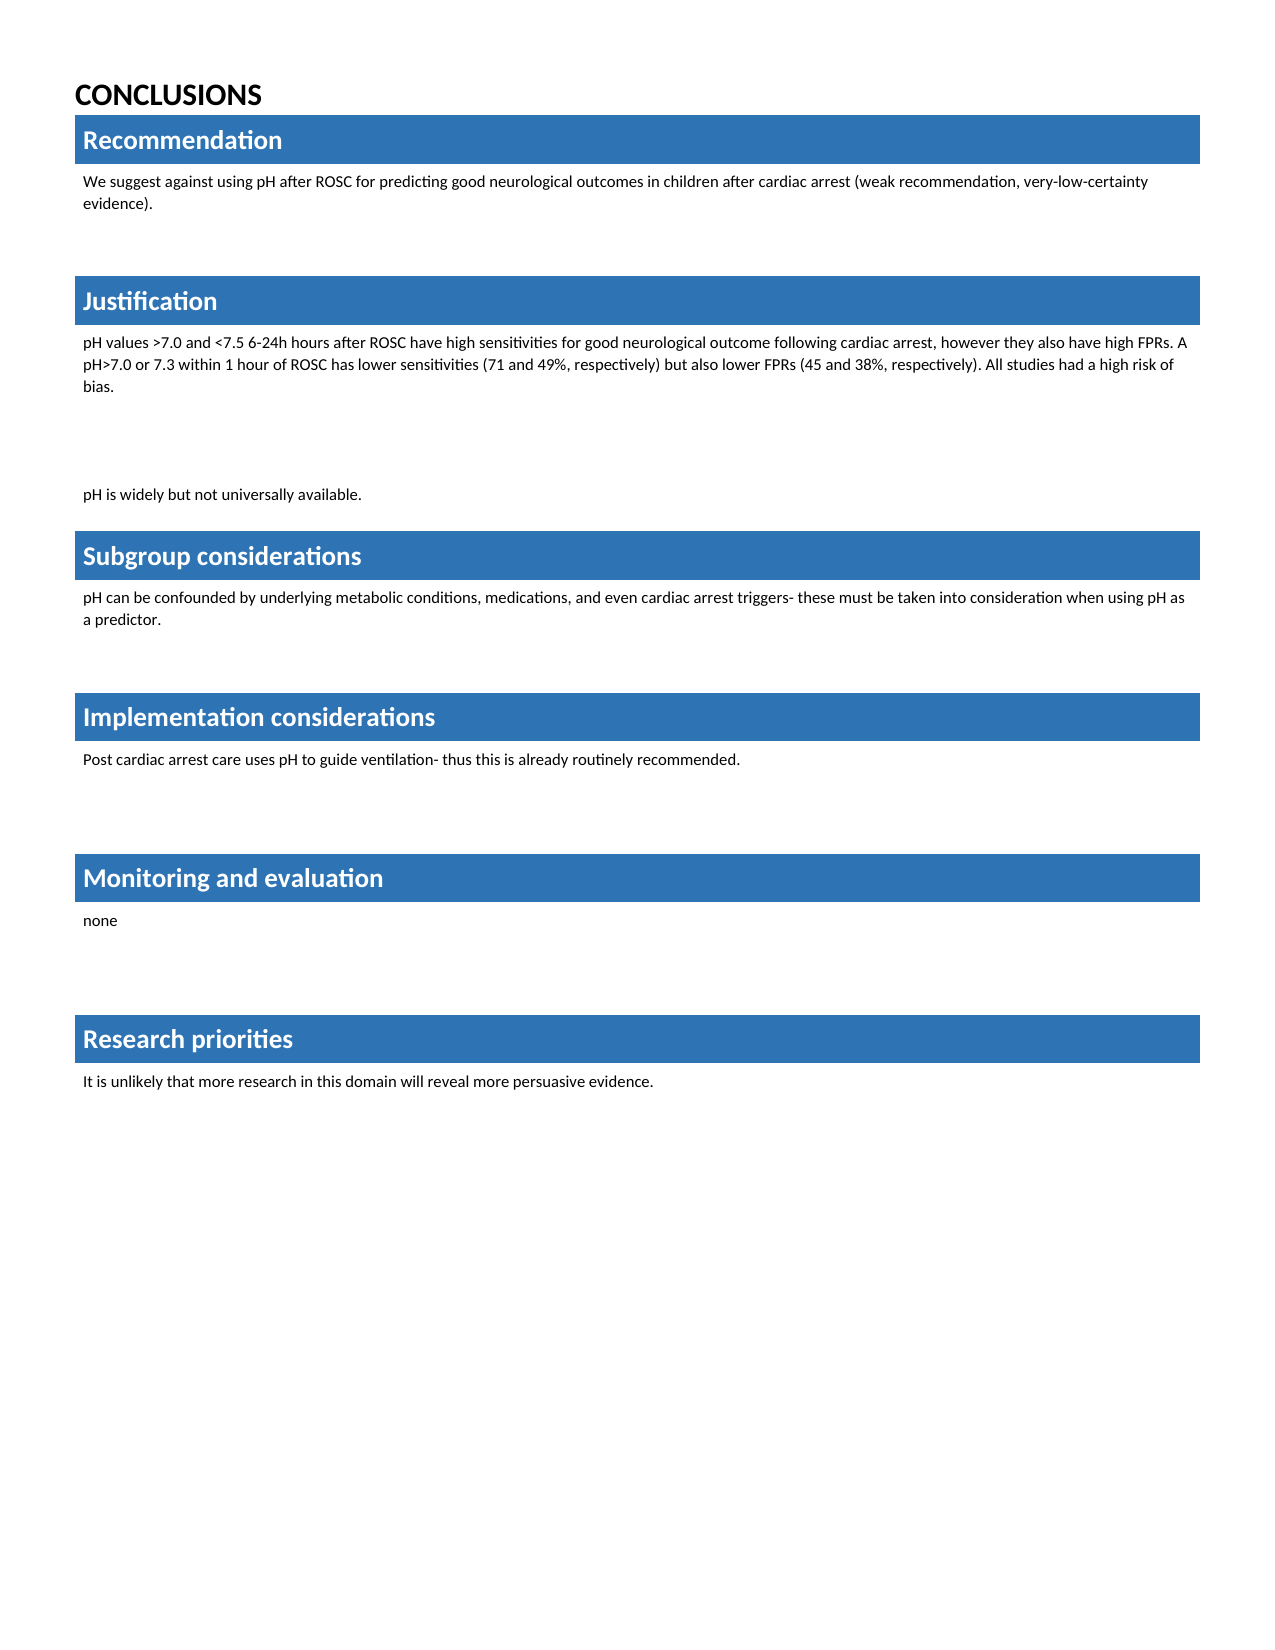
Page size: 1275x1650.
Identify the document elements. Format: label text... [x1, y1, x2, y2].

table_cell We suggest against using pH after ROSC for predicting good neurological outcomes in children after cardiac arrest (weak recommendation, very-low-certainty evidence). [75, 164, 1200, 276]
table_cell It is unlikely that more research in this domain will reveal more persuasive evidence. [75, 1064, 1200, 1176]
table_cell none [75, 902, 1200, 1015]
table_header Implementation considerations [75, 693, 1200, 741]
table_cell Post cardiac arrest care uses pH to guide ventilation- thus this is already routinely recommended. [75, 741, 1200, 854]
table_cell pH can be confounded by underlying metabolic conditions, medications, and even cardiac arrest triggers- these must be taken into consideration when using pH as a predictor. [75, 580, 1200, 692]
table_cell pH values >7.0 and <7.5 6-24h hours after ROSC have high sensitivities for good neurological outcome following cardiac arrest, however they also have high FPRs. A pH>7.0 or 7.3 within 1 hour of ROSC has lower sensitivities (71 and 49%, respectively) but also lower FPRs (45 and 38%, respectively). All studies had a high risk of bias. pH is widely but not universally available. [75, 325, 1200, 531]
table_header Monitoring and evaluation [75, 854, 1200, 902]
table_header Justification [75, 276, 1200, 325]
table_header Research priorities [75, 1015, 1200, 1063]
subtitle Conclusions [75, 75, 1200, 113]
table_header Subgroup considerations [75, 531, 1200, 580]
table_header Recommendation [75, 115, 1200, 164]
